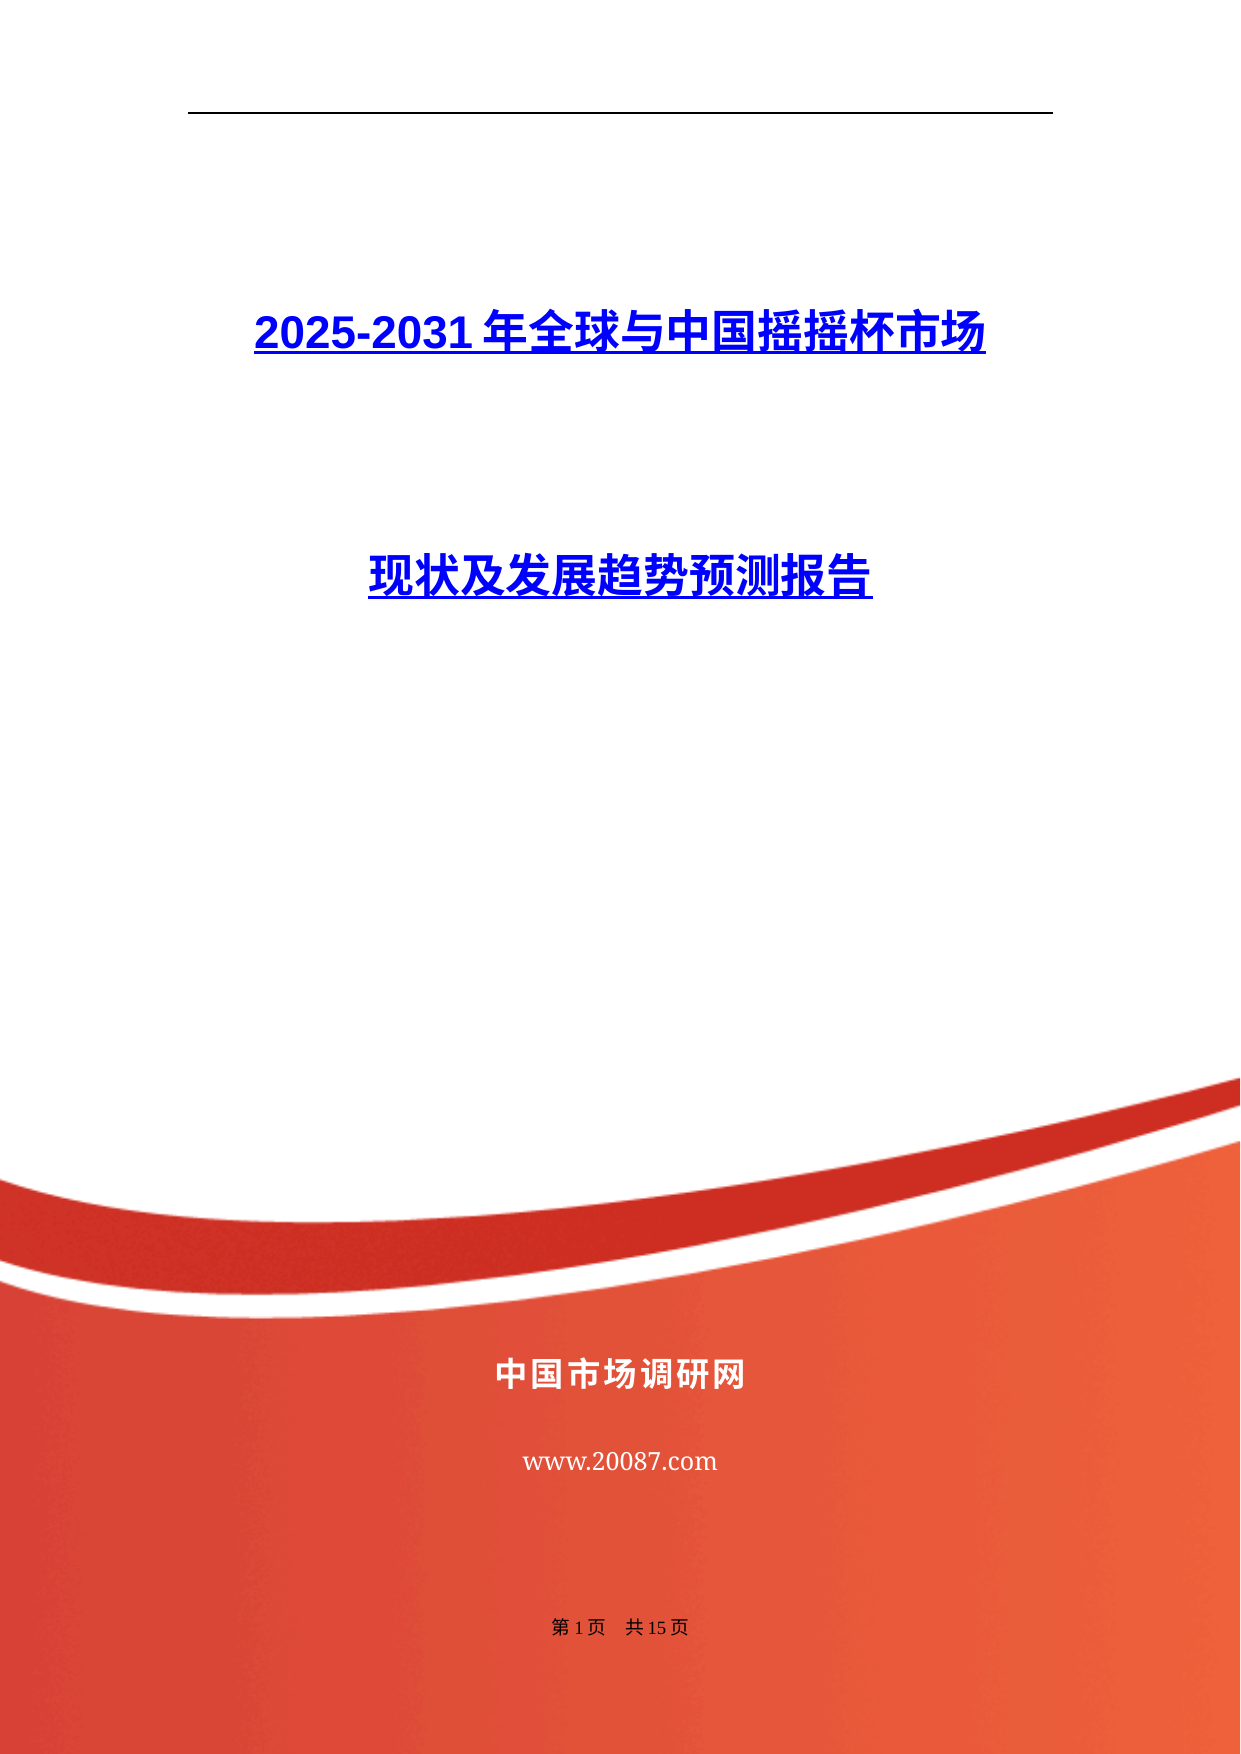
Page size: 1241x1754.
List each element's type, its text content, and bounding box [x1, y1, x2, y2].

text www.20087.com [187, 1428, 1053, 1493]
table_header 2025-2031年全球与中国摇摇杯市场现状及发展趋势预测报告 [188, 207, 1053, 773]
picture [0, 1006, 1241, 1754]
subtitle 中国市场调研网 [187, 1339, 1053, 1404]
